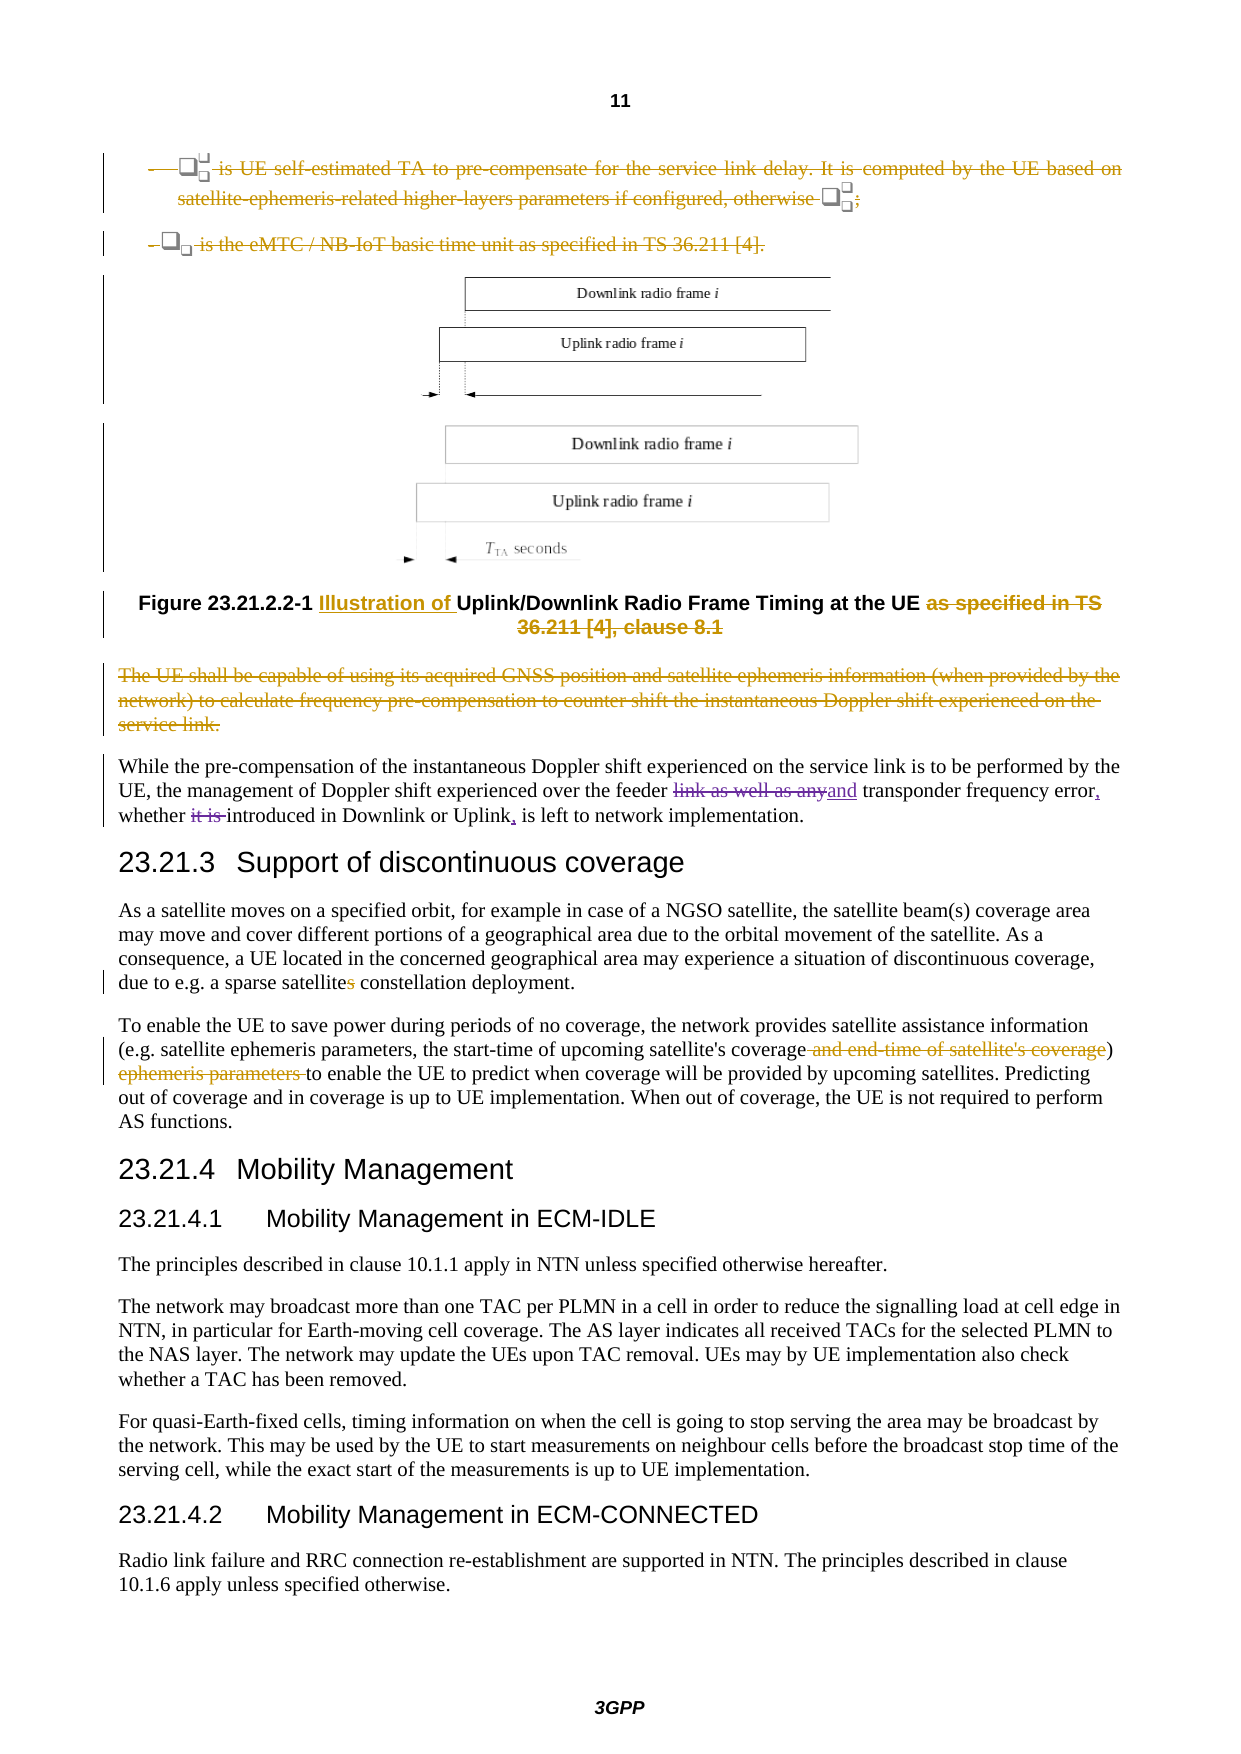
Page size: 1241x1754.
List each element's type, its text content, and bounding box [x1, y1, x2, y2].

subtitle 23.21.4 Mobility Management [118, 1152, 1122, 1185]
subtitle 23.21.3 Support of discontinuous coverage [118, 845, 1122, 879]
text As a satellite moves on a specified orbit, for example in case of a NGSO satellite, the satellite beam(s) coverage area may move and cover different portions of a geographical area due to the orbital movement of the satellite. As a consequence, a UE located in the concerned geographical area may experience a situation of discontinuous coverage, due to e.g. a sparse satellite constellation deployment. [118, 898, 1122, 994]
text While the pre-compensation of the instantaneous Doppler shift experienced on the service link is to be performed by the UE, the management of Doppler shift experienced over the feeder transponder frequency error whether introduced in Downlink or Uplink is left to network implementation. [118, 754, 1122, 827]
text The network may broadcast more than one TAC per PLMN in a cell in order to reduce the signalling load at cell edge in NTN, in particular for Earth-moving cell coverage. The AS layer indicates all received TACs for the selected PLMN to the NAS layer. The network may update the UEs upon TAC removal. UEs may by UE implementation also check whether a TAC has been removed. [118, 1294, 1122, 1391]
subtitle 23.21.4.2 Mobility Management in ECM-CONNECTED [118, 1500, 1122, 1529]
text The principles described in clause 10.1.1 apply in NTN unless specified otherwise hereafter. [118, 1251, 1122, 1276]
text To enable the UE to save power during periods of no coverage, the network provides satellite assistance information (e.g. satellite ephemeris parameters, the start-time of upcoming satellite's coverage) to enable the UE to predict when coverage will be provided by upcoming satellites. Predicting out of coverage and in coverage is up to UE implementation. When out of coverage, the UE is not required to perform AS functions. [118, 1013, 1122, 1133]
subtitle 23.21.4.1 Mobility Management in ECM-IDLE [118, 1204, 1122, 1233]
text Figure 23.21.2.2-1 Uplink/Downlink Radio Frame Timing at the UE [118, 591, 1122, 638]
text For quasi-Earth-fixed cells, timing information on when the cell is going to stop serving the area may be broadcast by the network. This may be used by the UE to start measurements on neighbour cells before the broadcast stop time of the serving cell, while the exact start of the measurements is up to UE implementation. [118, 1409, 1122, 1481]
text Radio link failure and RRC connection re-establishment are supported in NTN. The principles described in clause 10.1.6 apply unless specified otherwise. [118, 1548, 1122, 1596]
